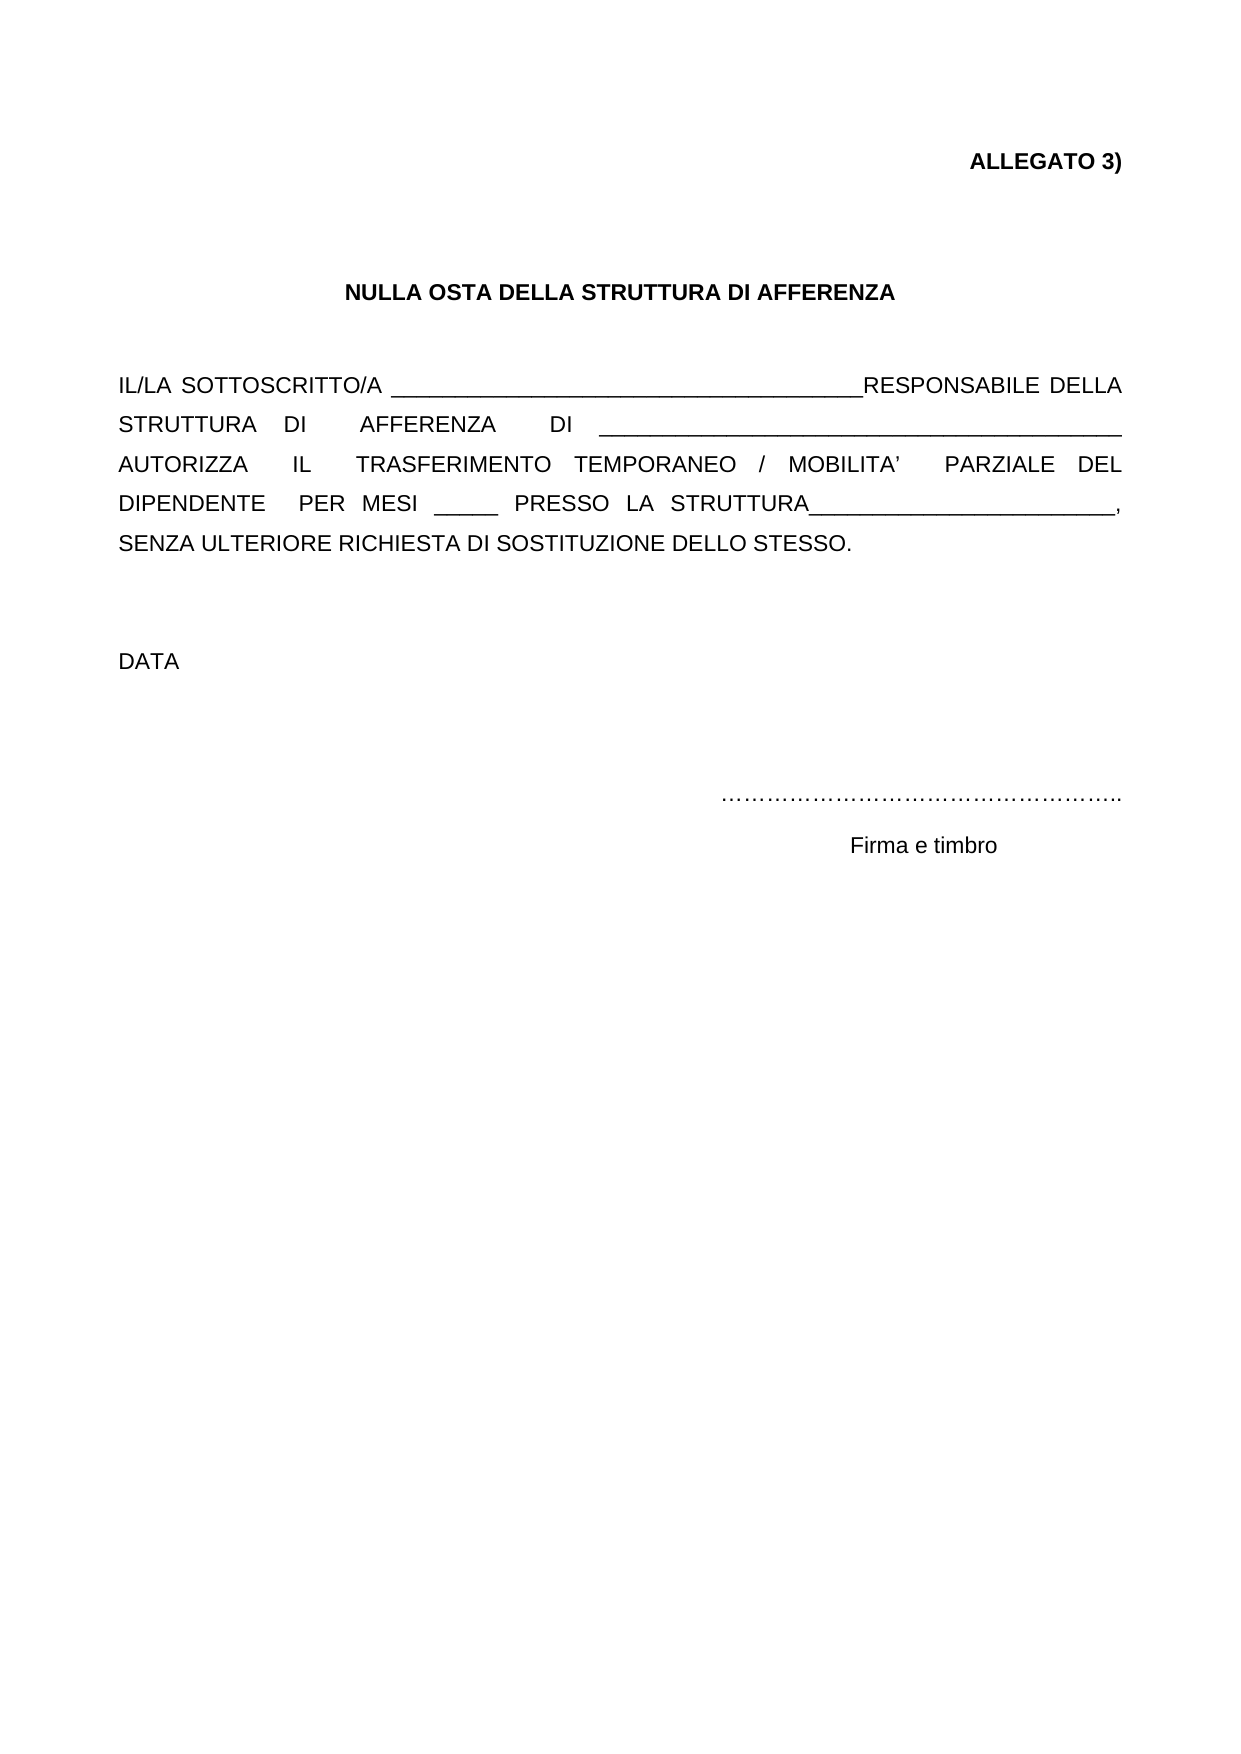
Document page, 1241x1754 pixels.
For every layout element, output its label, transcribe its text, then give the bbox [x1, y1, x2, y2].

text …………………………………………….. [118, 780, 1122, 806]
text DATA [118, 648, 1122, 674]
text NULLA OSTA DELLA STRUTTURA DI AFFERENZA [118, 279, 1122, 306]
text IL/LA SOTTOSCRITTO/A _____________________________________RESPONSABILE DELLA STRUTTURA DI AFFERENZA DI _________________________________________ AUTORIZZA IL TRASFERIMENTO TEMPORANEO / MOBILITA’ PARZIALE DEL DIPENDENTE PER MESI _____ PRESSO LA STRUTTURA________________________, SENZA ULTERIORE RICHIESTA DI SOSTITUZIONE DELLO STESSO. [118, 372, 1122, 556]
text Firma e timbro [118, 832, 1122, 859]
text ALLEGATO 3) [118, 148, 1122, 174]
